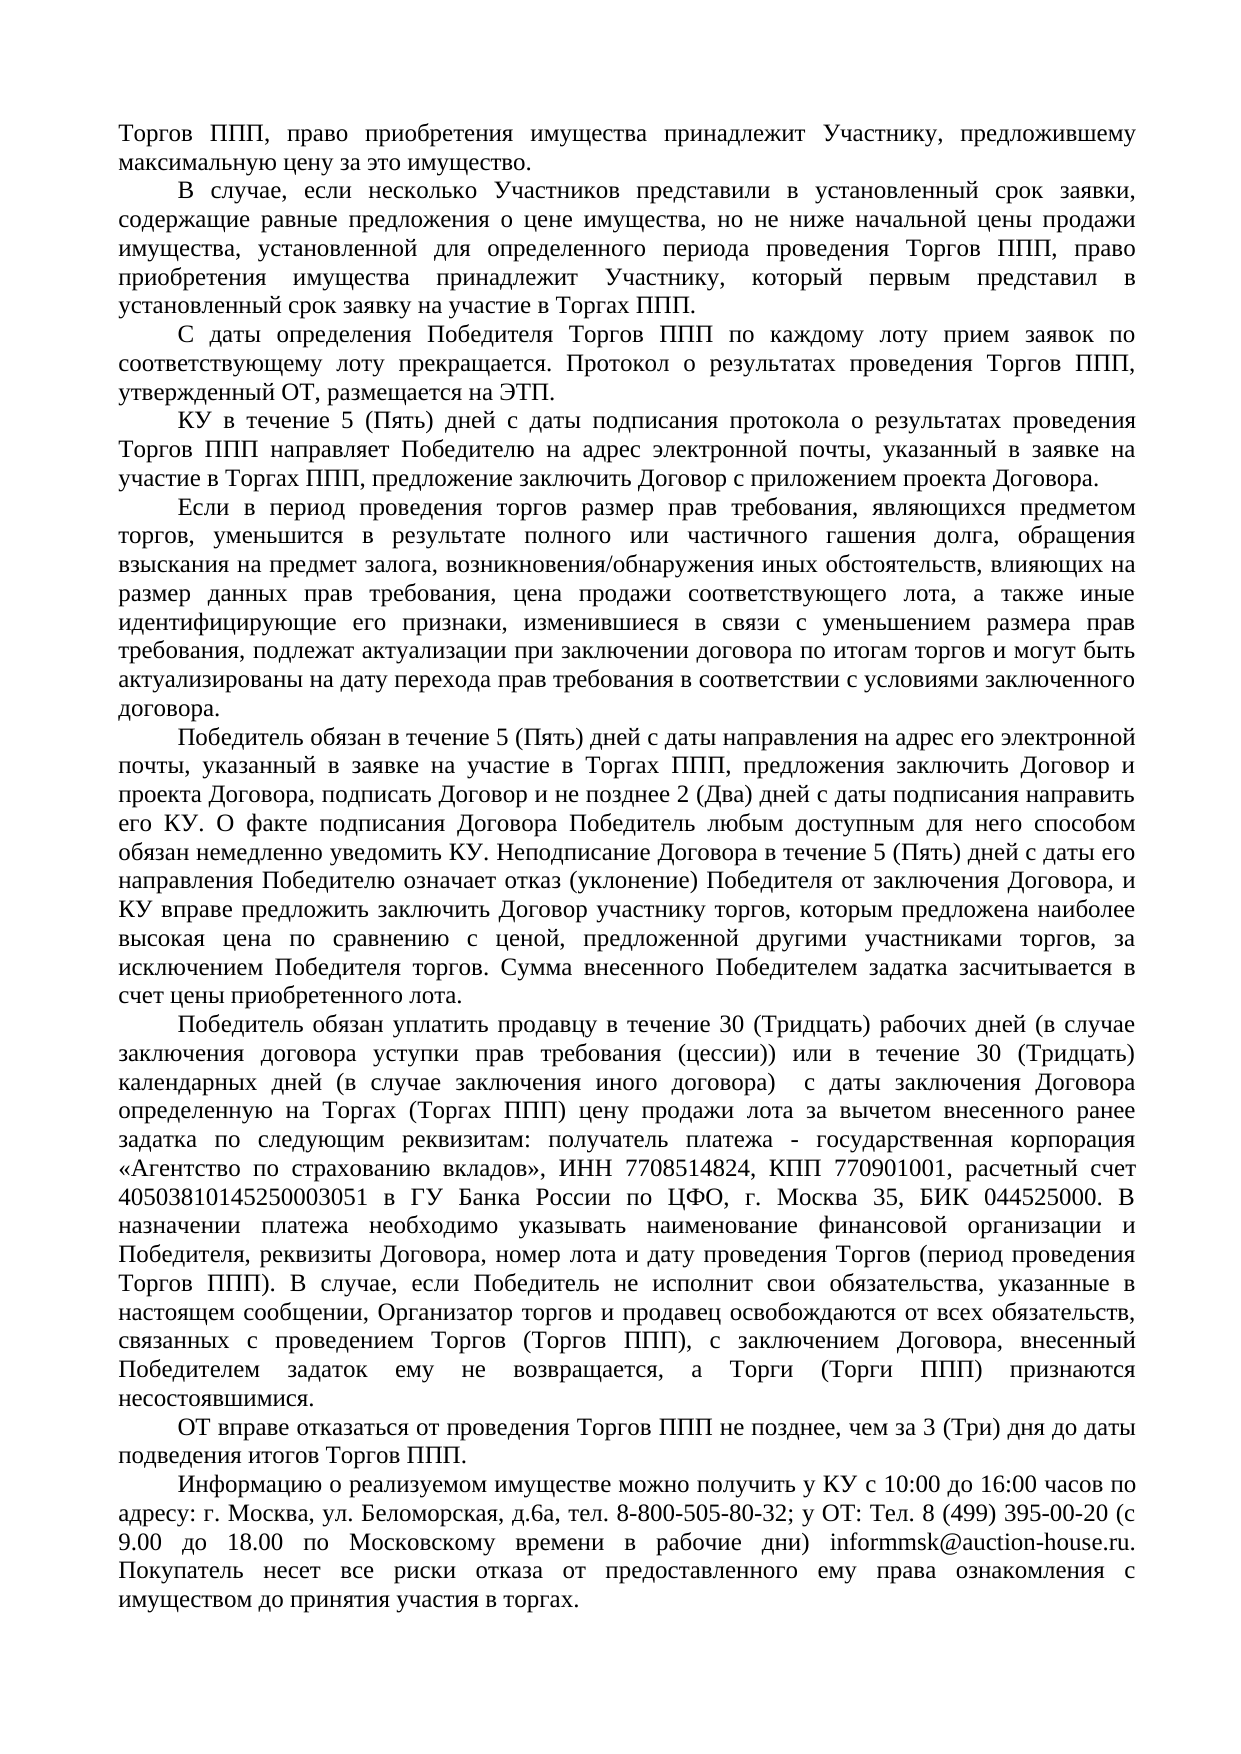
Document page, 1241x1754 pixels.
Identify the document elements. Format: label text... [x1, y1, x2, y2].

text ОТ вправе отказаться от проведения Торгов ППП не позднее, чем за 3 (Три) дня до даты подведения итогов Торгов ППП. [118, 1412, 1137, 1469]
text Победитель обязан уплатить продавцу в течение 30 (Тридцать) рабочих дней (в случае заключения договора уступки прав требования (цессии)) или в течение 30 (Тридцать) календарных дней (в случае заключения иного договора) с даты заключения Договора определенную на Торгах (Торгах ППП) цену продажи лота за вычетом внесенного ранее задатка по следующим реквизитам: получатель платежа - государственная корпорация «Агентство по страхованию вкладов», ИНН 7708514824, КПП 770901001, расчетный счет 40503810145250003051 в ГУ Банка России по ЦФО, г. Москва 35, БИК 044525000. В назначении платежа необходимо указывать наименование финансовой организации и Победителя, реквизиты Договора, номер лота и дату проведения Торгов (период проведения Торгов ППП). В случае, если Победитель не исполнит свои обязательства, указанные в настоящем сообщении, Организатор торгов и продавец освобождаются от всех обязательств, связанных с проведением Торгов (Торгов ППП), с заключением Договора, внесенный Победителем задаток ему не возвращается, а Торги (Торги ППП) признаются несостоявшимися. [118, 1009, 1137, 1412]
text Победитель обязан в течение 5 (Пять) дней с даты направления на адрес его электронной почты, указанный в заявке на участие в Торгах ППП, предложения заключить Договор и проекта Договора, подписать Договор и не позднее 2 (Два) дней с даты подписания направить его КУ. О факте подписания Договора Победитель любым доступным для него способом обязан немедленно уведомить КУ. Неподписание Договора в течение 5 (Пять) дней с даты его направления Победителю означает отказ (уклонение) Победителя от заключения Договора, и КУ вправе предложить заключить Договор участнику торгов, которым предложена наиболее высокая цена по сравнению с ценой, предложенной другими участниками торгов, за исключением Победителя торгов. Сумма внесенного Победителем задатка засчитывается в счет цены приобретенного лота. [118, 722, 1137, 1009]
text С даты определения Победителя Торгов ППП по каждому лоту прием заявок по соответствующему лоту прекращается. Протокол о результатах проведения Торгов ППП, утвержденный ОТ, размещается на ЭТП. [118, 319, 1137, 406]
text В случае, если несколько Участников представили в установленный срок заявки, содержащие равные предложения о цене имущества, но не ниже начальной цены продажи имущества, установленной для определенного периода проведения Торгов ППП, право приобретения имущества принадлежит Участнику, который первым представил в установленный срок заявку на участие в Торгах ППП. [118, 176, 1137, 319]
text КУ в течение 5 (Пять) дней с даты подписания протокола о результатах проведения Торгов ППП направляет Победителю на адрес электронной почты, указанный в заявке на участие в Торгах ППП, предложение заключить Договор с приложением проекта Договора. [118, 406, 1137, 492]
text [118, 118, 1137, 176]
text Информацию о реализуемом имуществе можно получить у КУ с 10:00 до 16:00 часов по адресу: г. Москва, ул. Беломорская, д.6а, тел. 8-800-505-80-32; у ОТ: Тел. 8 (499) 395-00-20 (с 9.00 до 18.00 по Московскому времени в рабочие дни) informmsk@auction-house.ru. Покупатель несет все риски отказа от предоставленного ему права ознакомления с имуществом до принятия участия в торгах. [118, 1469, 1137, 1613]
text Если в период проведения торгов размер прав требования, являющихся предметом торгов, уменьшится в результате полного или частичного гашения долга, обращения взыскания на предмет залога, возникновения/обнаружения иных обстоятельств, влияющих на размер данных прав требования, цена продажи соответствующего лота, а также иные идентифицирующие его признаки, изменившиеся в связи с уменьшением размера прав требования, подлежат актуализации при заключении договора по итогам торгов и могут быть актуализированы на дату перехода прав требования в соответствии с условиями заключенного договора. [118, 492, 1137, 722]
